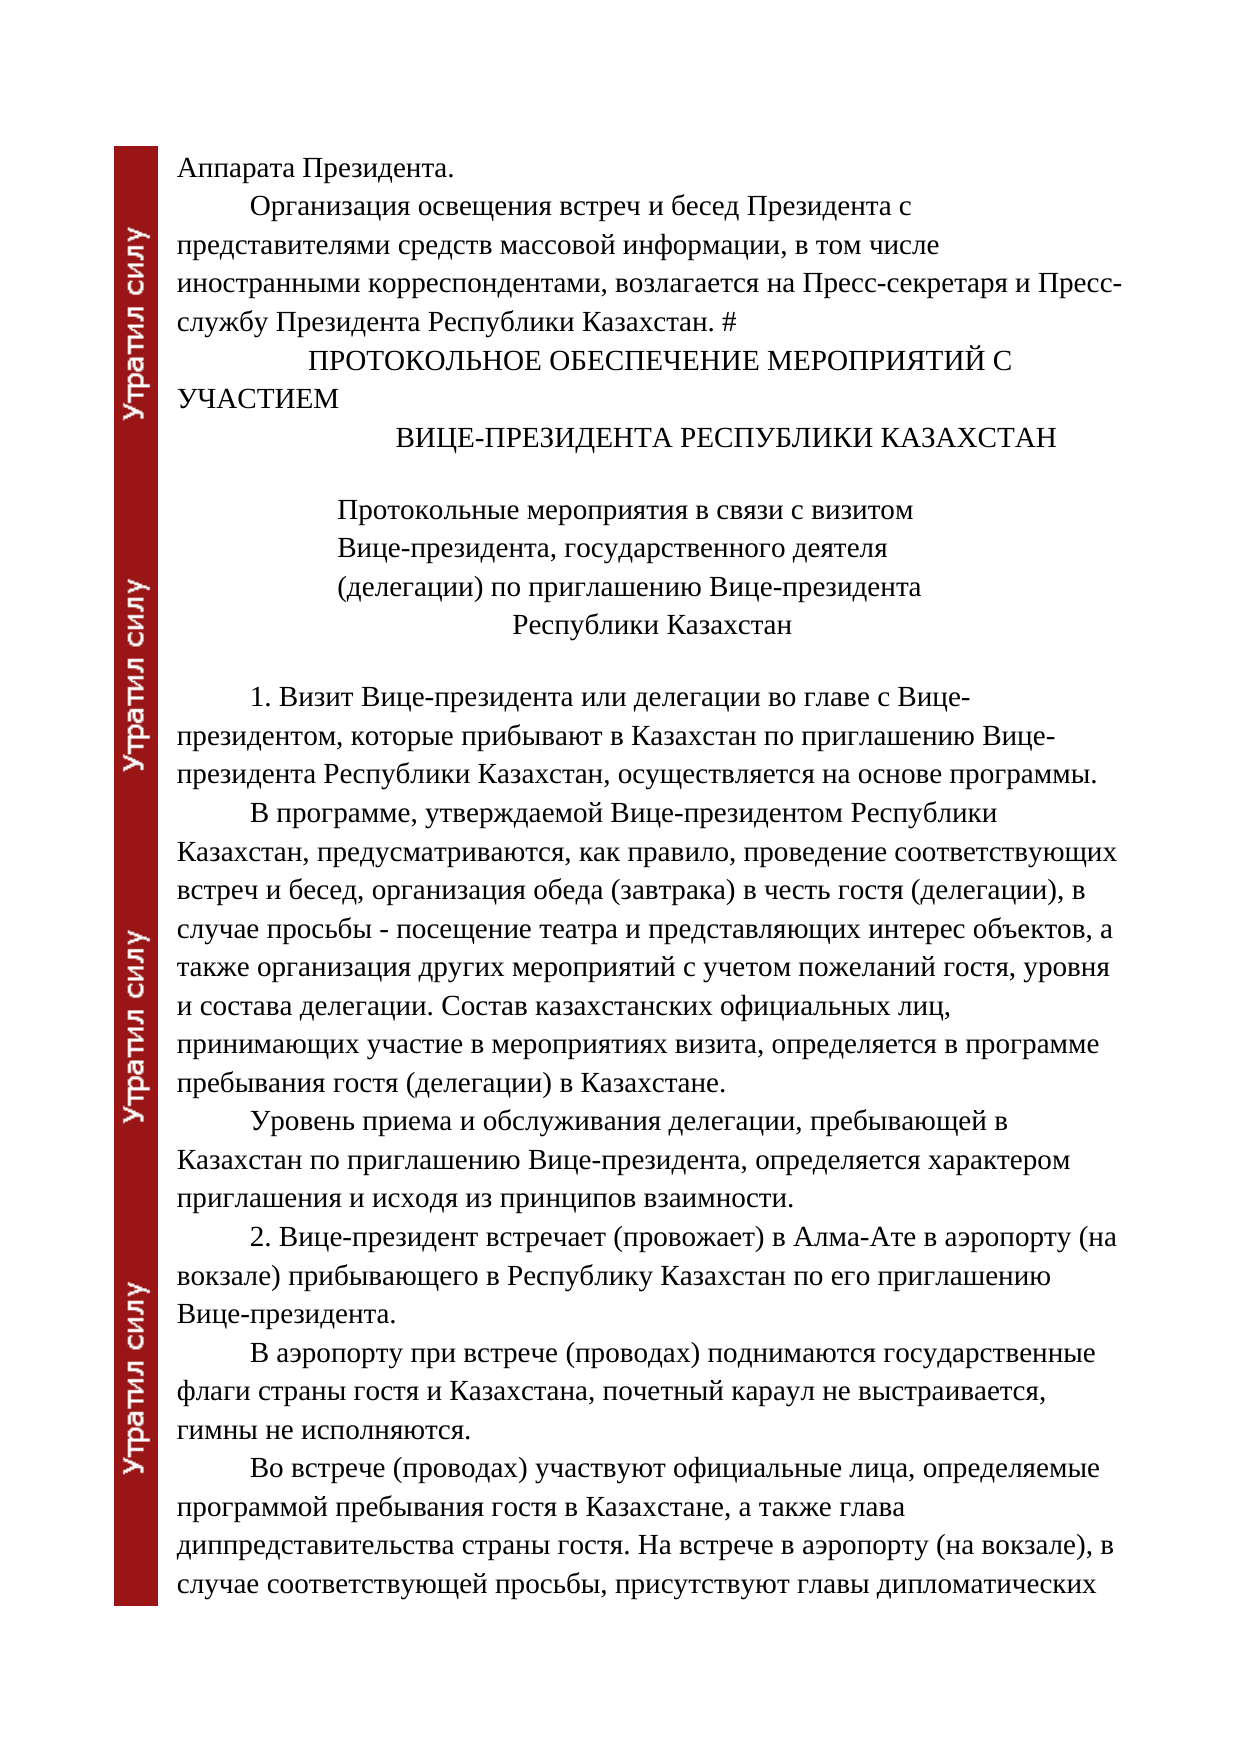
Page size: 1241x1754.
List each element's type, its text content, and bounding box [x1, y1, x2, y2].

picture [114, 1599, 158, 1606]
picture [114, 146, 158, 150]
